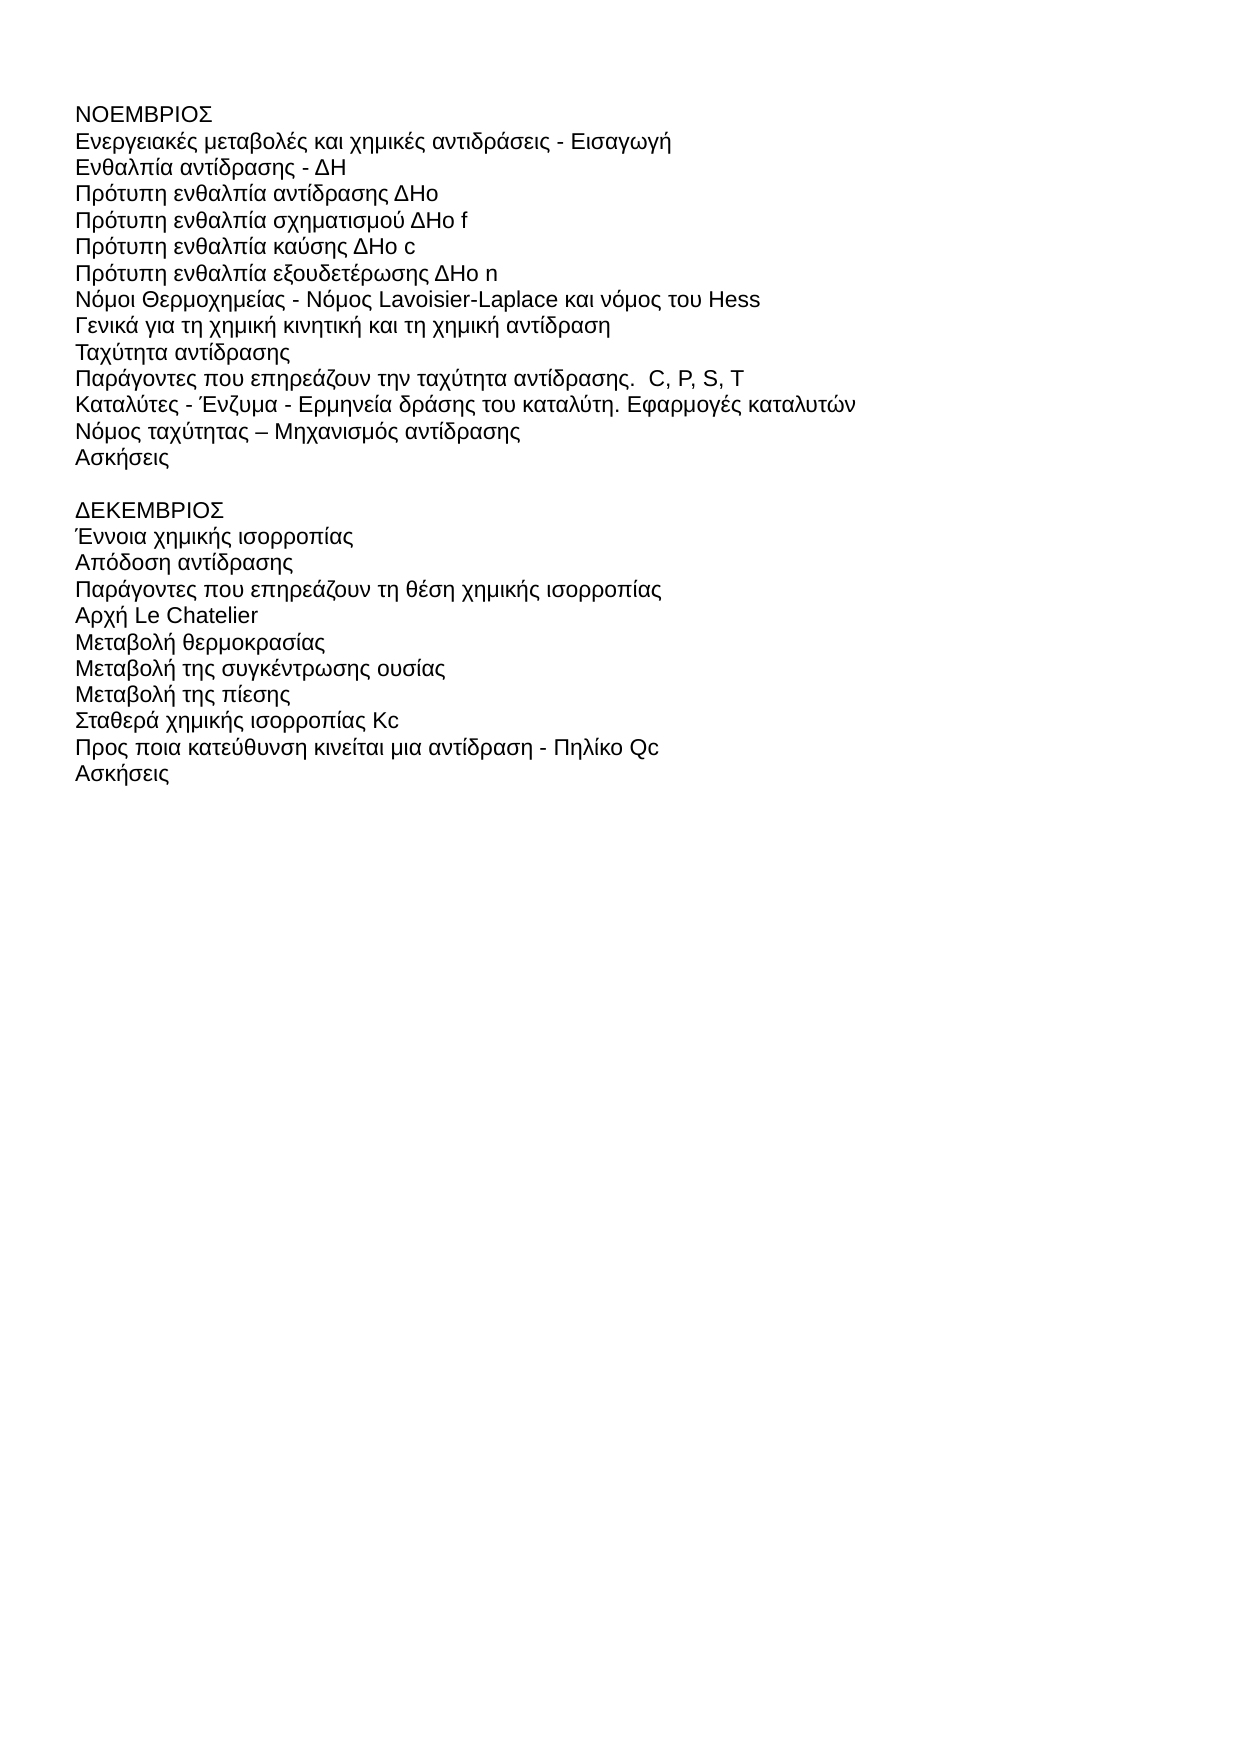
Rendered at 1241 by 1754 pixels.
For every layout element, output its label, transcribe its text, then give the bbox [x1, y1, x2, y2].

text Νόμος ταχύτητας – Μηχανισμός αντίδρασης [75, 418, 1165, 444]
text Καταλύτες - Ένζυμα - Ερμηνεία δράσης του καταλύτη. Εφαρμογές καταλυτών [75, 391, 1165, 418]
text Σταθερά χημικής ισορροπίας Kc [75, 707, 1165, 734]
text Γενικά για τη χημική κινητική και τη χημική αντίδραση [75, 312, 1165, 338]
text Πρότυπη ενθαλπία εξουδετέρωσης ΔΗο n [75, 259, 1165, 286]
text Ασκήσεις [75, 760, 1165, 787]
text Ενθαλπία αντίδρασης - ΔΗ [75, 154, 1165, 180]
text Απόδοση αντίδρασης [75, 549, 1165, 576]
text Παράγοντες που επηρεάζουν την ταχύτητα αντίδρασης. C, P, S, T [75, 365, 1165, 391]
text Πρότυπη ενθαλπία σχηματισμού ΔΗο f [75, 207, 1165, 233]
text Έννοια χημικής ισορροπίας [75, 523, 1165, 549]
text ΝΟΕΜΒΡΙΟΣ [75, 101, 1165, 128]
text Ενεργειακές μεταβολές και χημικές αντιδράσεις - Εισαγωγή [75, 128, 1165, 154]
text Προς ποια κατεύθυνση κινείται μια αντίδραση - Πηλίκο Qc [75, 734, 1165, 760]
text ΔΕΚΕΜΒΡΙΟΣ [75, 497, 1165, 523]
text Μεταβολή της συγκέντρωσης ουσίας [75, 655, 1165, 681]
text Αρχή Le Chatelier [75, 602, 1165, 628]
text Ασκήσεις [75, 444, 1165, 470]
text Νόμοι Θερμοχημείας - Νόμος Lavoisier-Laplace και νόμος του Hess [75, 286, 1165, 312]
text Μεταβολή θερμοκρασίας [75, 628, 1165, 655]
text Παράγοντες που επηρεάζουν τη θέση χημικής ισορροπίας [75, 576, 1165, 602]
text Ταχύτητα αντίδρασης [75, 338, 1165, 365]
text Πρότυπη ενθαλπία αντίδρασης ΔΗο [75, 180, 1165, 207]
text Πρότυπη ενθαλπία καύσης ΔΗο c [75, 233, 1165, 259]
text Μεταβολή της πίεσης [75, 681, 1165, 707]
